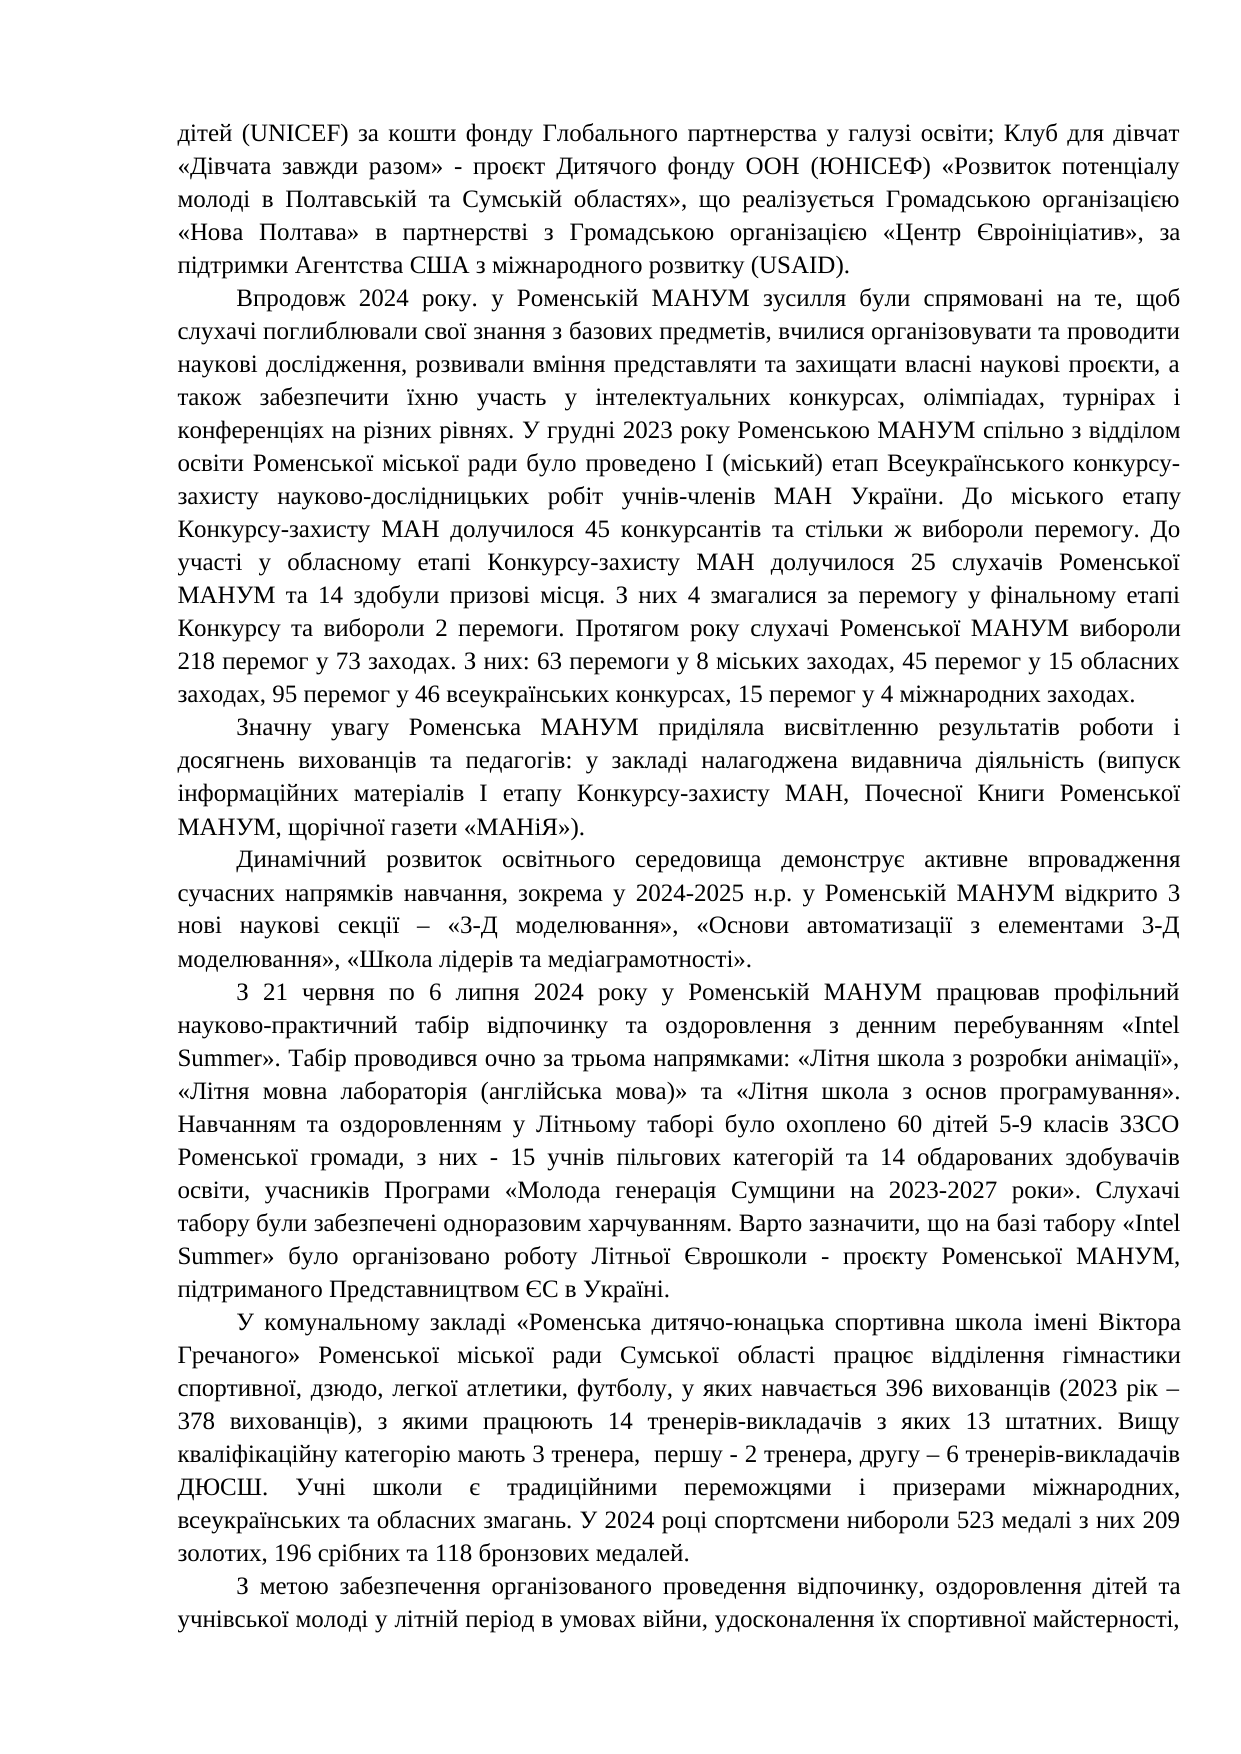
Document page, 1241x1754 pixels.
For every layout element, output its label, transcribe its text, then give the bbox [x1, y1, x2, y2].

text У комунальному закладі «Роменська дитячо-юнацька спортивна школа імені Віктора Гречаного» Роменської міської ради Сумської області працює відділення гімнастики спортивної, дзюдо, легкої атлетики, футболу, у яких навчається 396 вихованців (2023 рік – 378 вихованців), з якими працюють 14 тренерів-викладачів з яких 13 штатних. Вищу кваліфікаційну категорію мають 3 тренера, першу - 2 тренера, другу – 6 тренерів-викладачів ДЮСШ. Учні школи є традиційними переможцями і призерами міжнародних, всеукраїнських та обласних змагань. У 2024 році спортсмени нибороли 523 медалі з них 209 золотих, 196 срібних та 118 бронзових медалей. [177, 1307, 1181, 1567]
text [177, 246, 1181, 279]
text З 21 червня по 6 липня 2024 року у Роменській МАНУМ працював профільний науково-практичний табір відпочинку та оздоровлення з денним перебуванням «Intel Summer». Табір проводився очно за трьома напрямками: «Літня школа з розробки анімації», «Літня мовна лабораторія (англійська мова)» та «Літня школа з основ програмування». Навчанням та оздоровленням у Літньому таборі було охоплено 60 дітей 5-9 класів ЗЗСО Роменської громади, з них - 15 учнів пільгових категорій та 14 обдарованих здобувачів освіти, учасників Програми «Молода генерація Сумщини на 2023-2027 роки». Слухачі табору були забезпечені одноразовим харчуванням. Варто зазначити, що на базі табору «Intel Summer» було організовано роботу Літньої Єврошколи - проєкту Роменської МАНУМ, підтриманого Представництвом ЄС в Україні. [177, 977, 1181, 1303]
text Динамічний розвиток освітнього середовища демонструє активне впровадження сучасних напрямків навчання, зокрема у 2024-2025 н.р. у Роменській МАНУМ відкрито 3 нові наукові секції – «3-Д моделювання», «Основи автоматизації з елементами 3-Д моделювання», «Школа лідерів та медіаграмотності». [177, 844, 1181, 972]
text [177, 1571, 1181, 1633]
text Впродовж 2024 року. у Роменській МАНУМ зусилля були спрямовані на те, щоб слухачі поглиблювали свої знання з базових предметів, вчилися організовувати та проводити наукові дослідження, розвивали вміння представляти та захищати власні наукові проєкти, а також забезпечити їхню участь у інтелектуальних конкурсах, олімпіадах, турнірах і конференціях на різних рівнях. У грудні 2023 року Роменською МАНУМ спільно з відділом освіти Роменської міської ради було проведено І (міський) етап Всеукраїнського конкурсу-захисту науково-дослідницьких робіт учнів-членів МАН України. До міського етапу Конкурсу-захисту МАН долучилося 45 конкурсантів та стільки ж вибороли перемогу. До участі у обласному етапі Конкурсу-захисту МАН долучилося 25 слухачів Роменської МАНУМ та 14 здобули призові місця. З них 4 змагалися за перемогу у фінальному етапі Конкурсу та вибороли 2 перемоги. Протягом року слухачі Роменської МАНУМ вибороли 218 перемог у 73 заходах. З них: 63 перемоги у 8 міських заходах, 45 перемог у 15 обласних заходах, 95 перемог у 46 всеукраїнських конкурсах, 15 перемог у 4 міжнародних заходах. [177, 609, 1181, 708]
text Впродовж 2024 року. у Роменській МАНУМ зусилля були спрямовані на те, щоб слухачі поглиблювали свої знання з базових предметів, вчилися організовувати та проводити наукові дослідження, розвивали вміння представляти та захищати власні наукові проєкти, а також забезпечити їхню участь у інтелектуальних конкурсах, олімпіадах, турнірах і конференціях на різних рівнях. У грудні 2023 року Роменською МАНУМ спільно з відділом освіти Роменської міської ради було проведено І (міський) етап Всеукраїнського конкурсу-захисту науково-дослідницьких робіт учнів-членів МАН України. До міського етапу Конкурсу-захисту МАН долучилося 45 конкурсантів та стільки ж вибороли перемогу. До участі у обласному етапі Конкурсу-захисту МАН долучилося 25 слухачів Роменської МАНУМ та 14 здобули призові місця. З них 4 змагалися за перемогу у фінальному етапі Конкурсу та вибороли 2 перемоги. Протягом року слухачі Роменської МАНУМ вибороли 218 перемог у 73 заходах. З них: 63 перемоги у 8 міських заходах, 45 перемог у 15 обласних заходах, 95 перемог у 46 всеукраїнських конкурсах, 15 перемог у 4 міжнародних заходах. [177, 411, 1181, 514]
text Значну увагу Роменська МАНУМ приділяла висвітленню результатів роботи і досягнень вихованців та педагогів: у закладі налагоджена видавнича діяльність (випуск інформаційних матеріалів І етапу Конкурсу-захисту МАН, Почесної Книги Роменської МАНУМ, щорічної газети «МАНіЯ»). [177, 712, 1181, 840]
